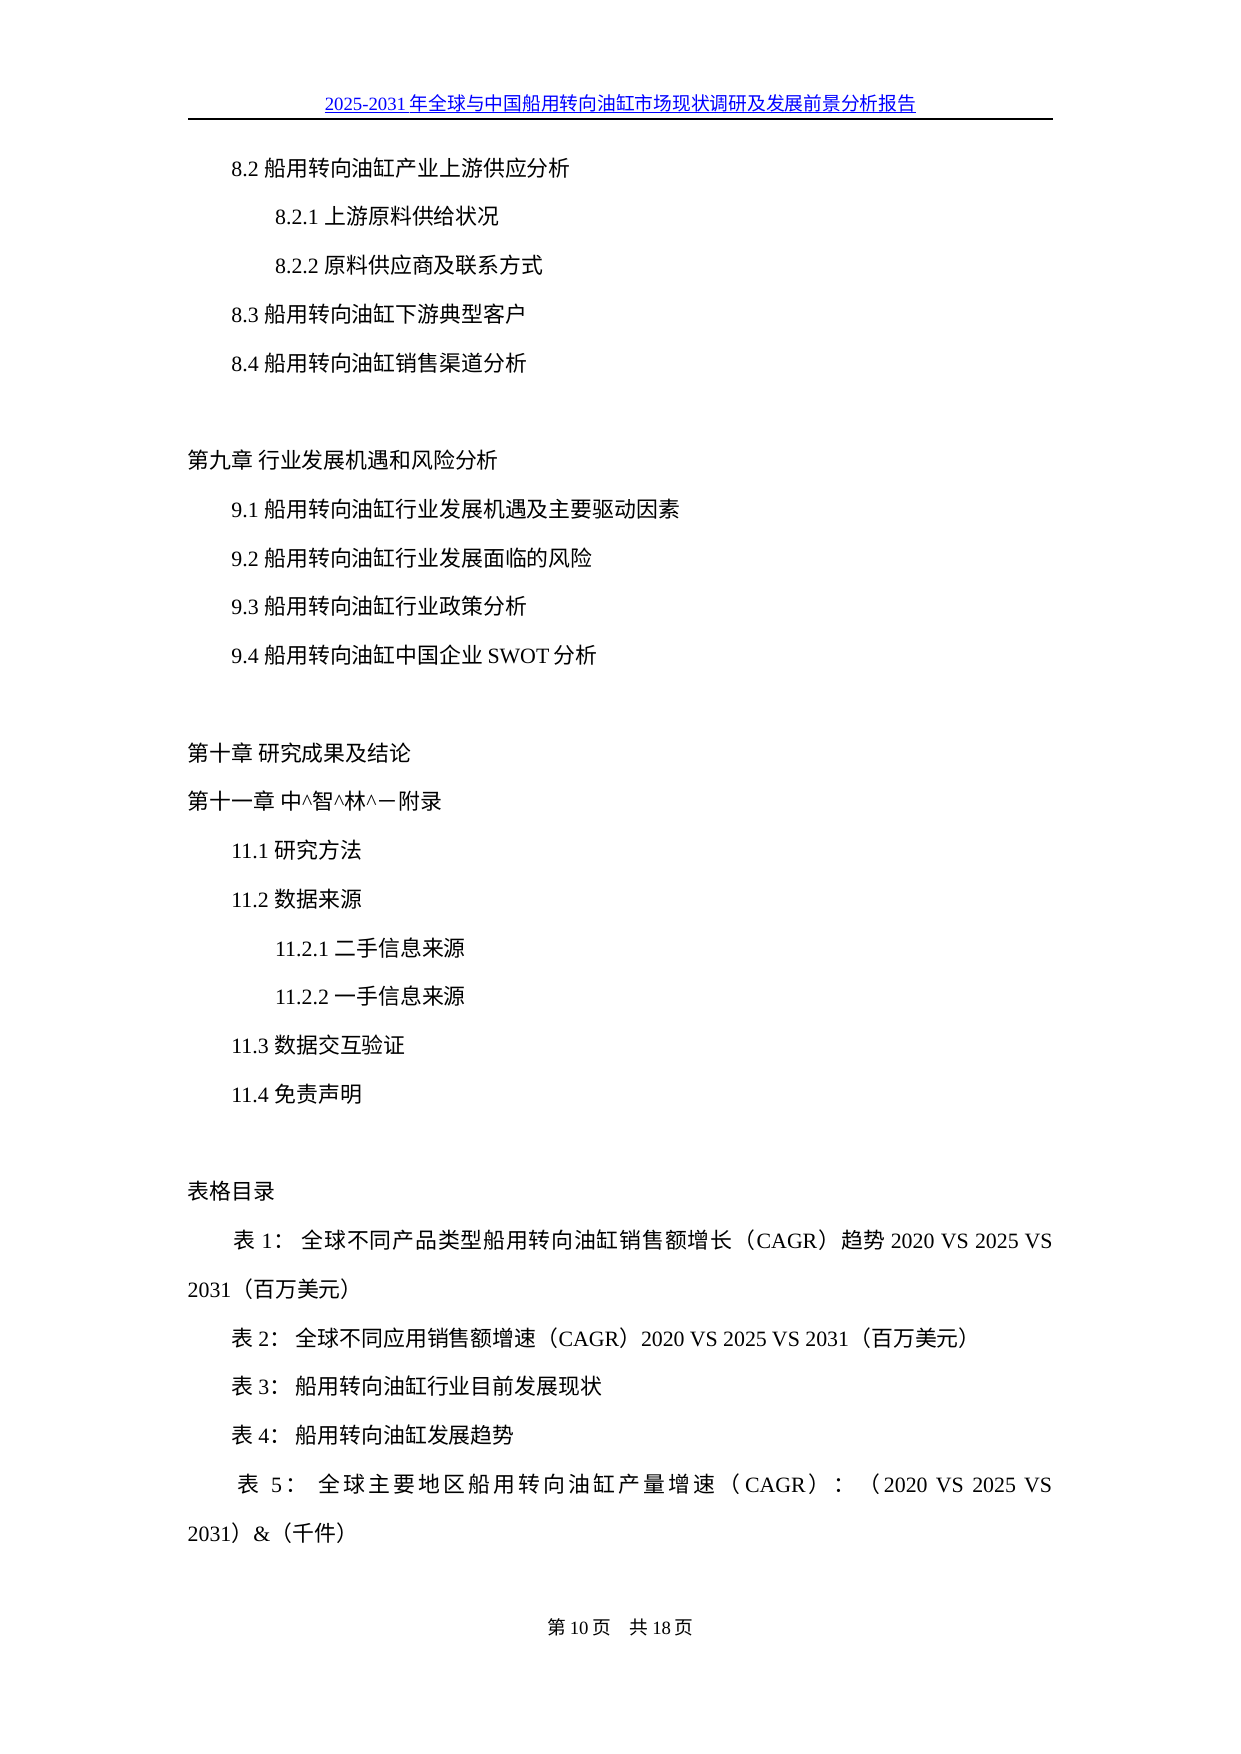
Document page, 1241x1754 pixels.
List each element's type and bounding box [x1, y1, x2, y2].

text [187, 150, 1053, 1548]
